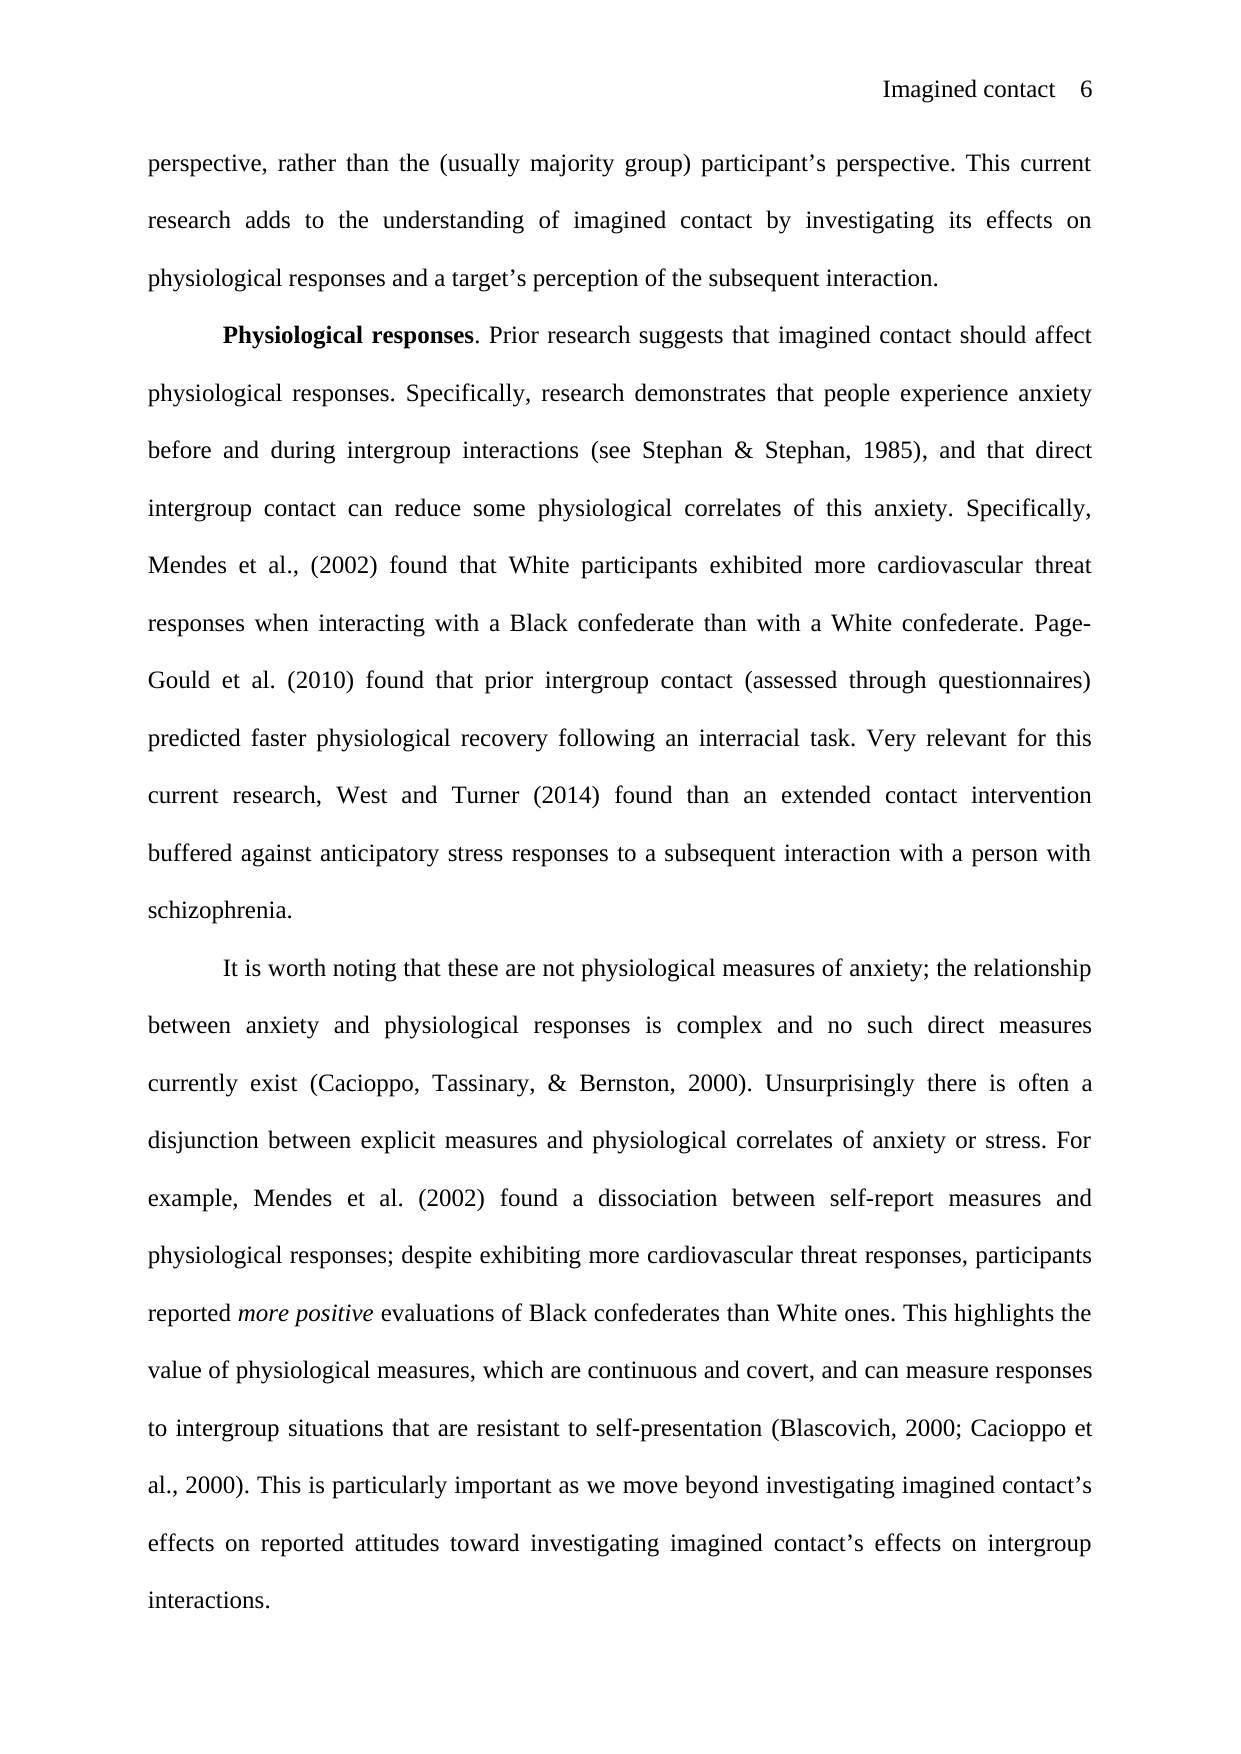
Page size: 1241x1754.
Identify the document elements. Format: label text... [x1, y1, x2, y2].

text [148, 148, 1093, 291]
text Physiological responses. Prior research suggests that imagined contact should affect physiological responses. Specifically, research demonstrates that people experience anxiety before and during intergroup interactions (see Stephan & Stephan, 1985), and that direct intergroup contact can reduce some physiological correlates of this anxiety. Specifically, Mendes et al., (2002) found that White participants exhibited more cardiovascular threat responses when interacting with a Black confederate than with a White confederate. Page-Gould et al. (2010) found that prior intergroup contact (assessed through questionnaires) predicted faster physiological recovery following an interracial task. Very relevant for this current research, West and Turner (2014) found than an extended contact intervention buffered against anticipatory stress responses to a subsequent interaction with a person with schizophrenia. [148, 320, 1093, 924]
text It is worth noting that these are not physiological measures of anxiety; the relationship between anxiety and physiological responses is complex and no such direct measures currently exist (Cacioppo, Tassinary, & Bernston, 2000). Unsurprisingly there is often a disjunction between explicit measures and physiological correlates of anxiety or stress. For example, Mendes et al. (2002) found a dissociation between self-report measures and physiological responses; despite exhibiting more cardiovascular threat responses, participants reported more positive evaluations of Black confederates than White ones. This highlights the value of physiological measures, which are continuous and covert, and can measure responses to intergroup situations that are resistant to self-presentation (Blascovich, 2000; Cacioppo et al., 2000). This is particularly important as we move beyond investigating imagined contact’s effects on reported attitudes toward investigating imagined contact’s effects on intergroup interactions. [148, 953, 1093, 1614]
